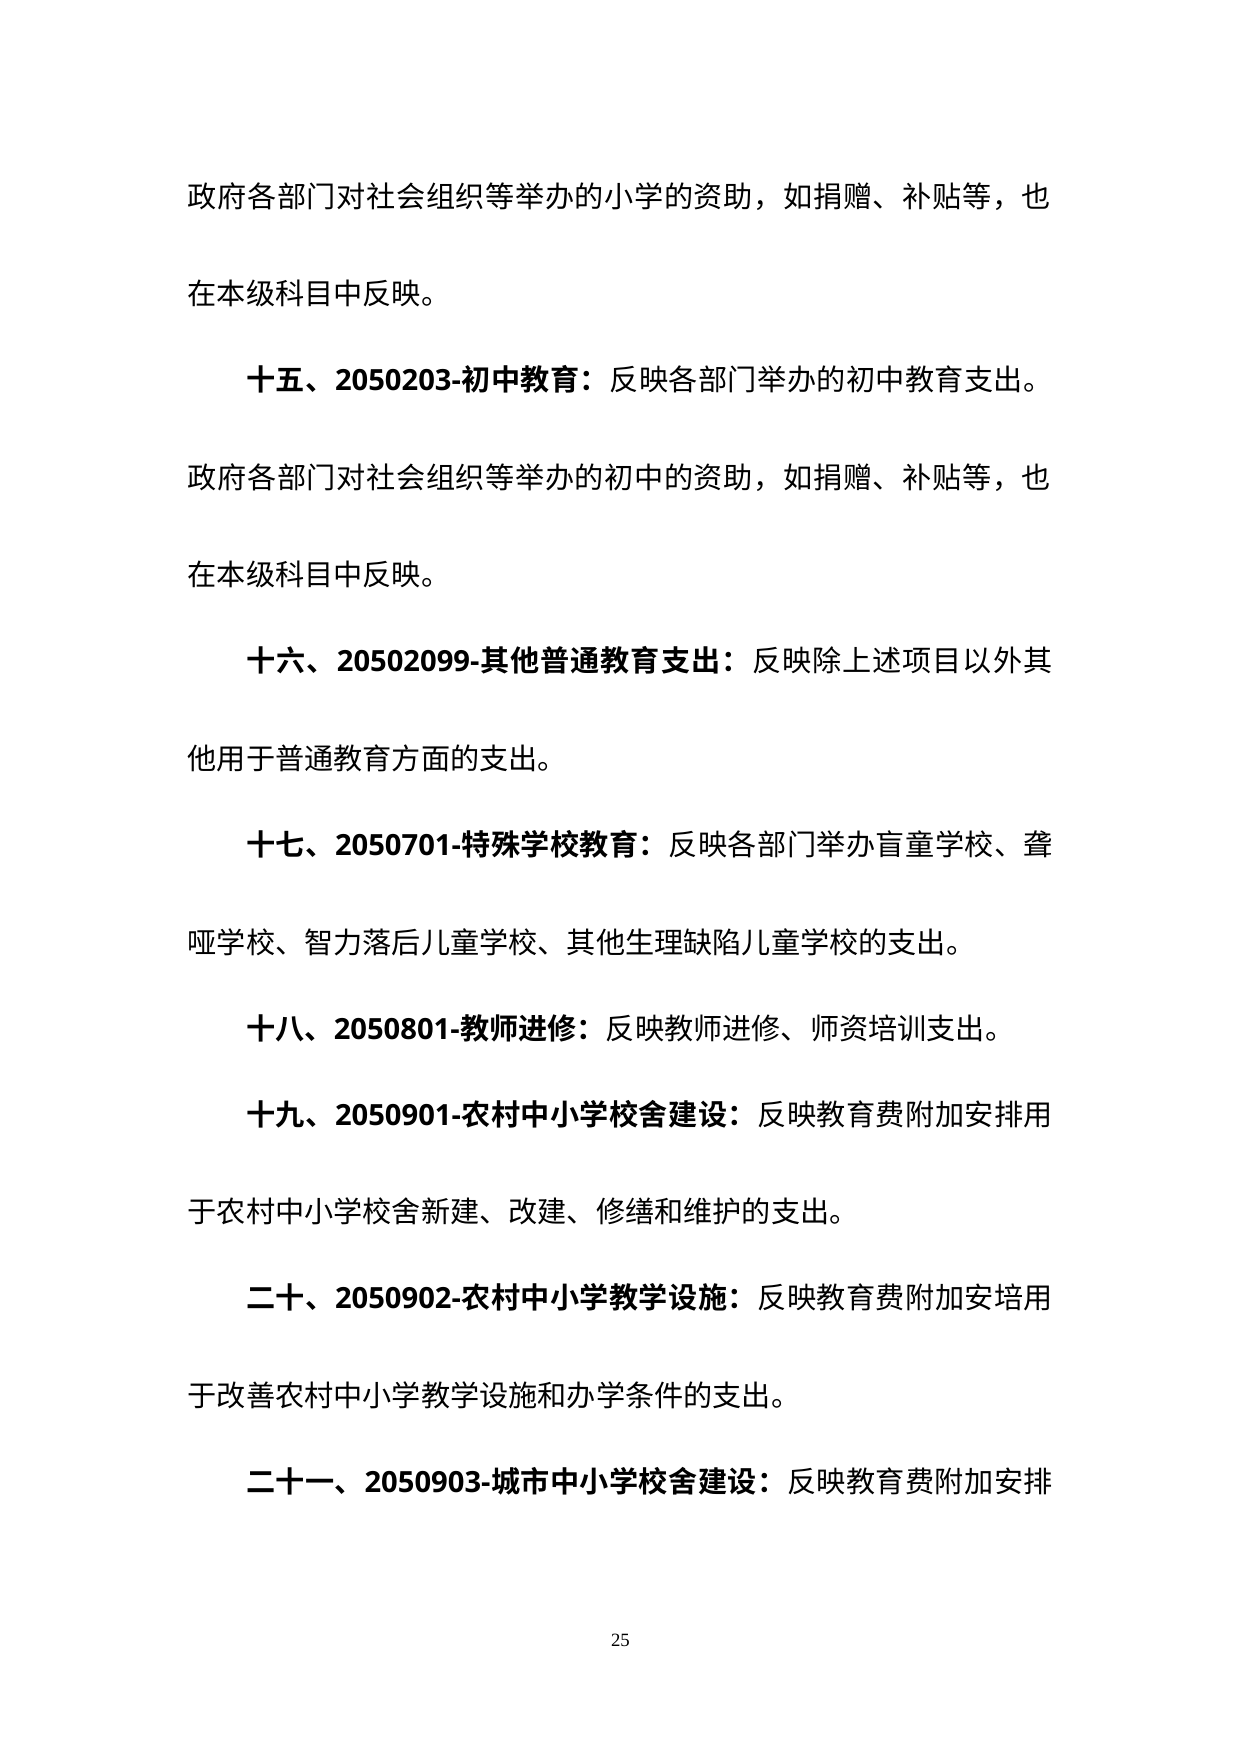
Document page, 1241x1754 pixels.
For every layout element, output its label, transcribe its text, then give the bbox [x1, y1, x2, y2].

text 十八、2050801-教师进修：反映教师进修、师资培训支出。 [187, 994, 1053, 1059]
text 十六、20502099-其他普通教育支出：反映除上述项目以外其他用于普通教育方面的支出。 [187, 627, 1053, 789]
text 二十、2050902-农村中小学教学设施：反映教育费附加安培用于改善农村中小学教学设施和办学条件的支出。 [187, 1264, 1053, 1426]
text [187, 162, 1053, 324]
text 十九、2050901-农村中小学校舍建设：反映教育费附加安排用于农村中小学校舍新建、改建、修缮和维护的支出。 [187, 1080, 1053, 1243]
text 十五、2050203-初中教育：反映各部门举办的初中教育支出。政府各部门对社会组织等举办的初中的资助，如捐赠、补贴等，也在本级科目中反映。 [187, 346, 1053, 606]
text 十七、2050701-特殊学校教育：反映各部门举办盲童学校、聋哑学校、智力落后儿童学校、其他生理缺陷儿童学校的支出。 [187, 810, 1053, 973]
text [187, 1447, 1053, 1512]
